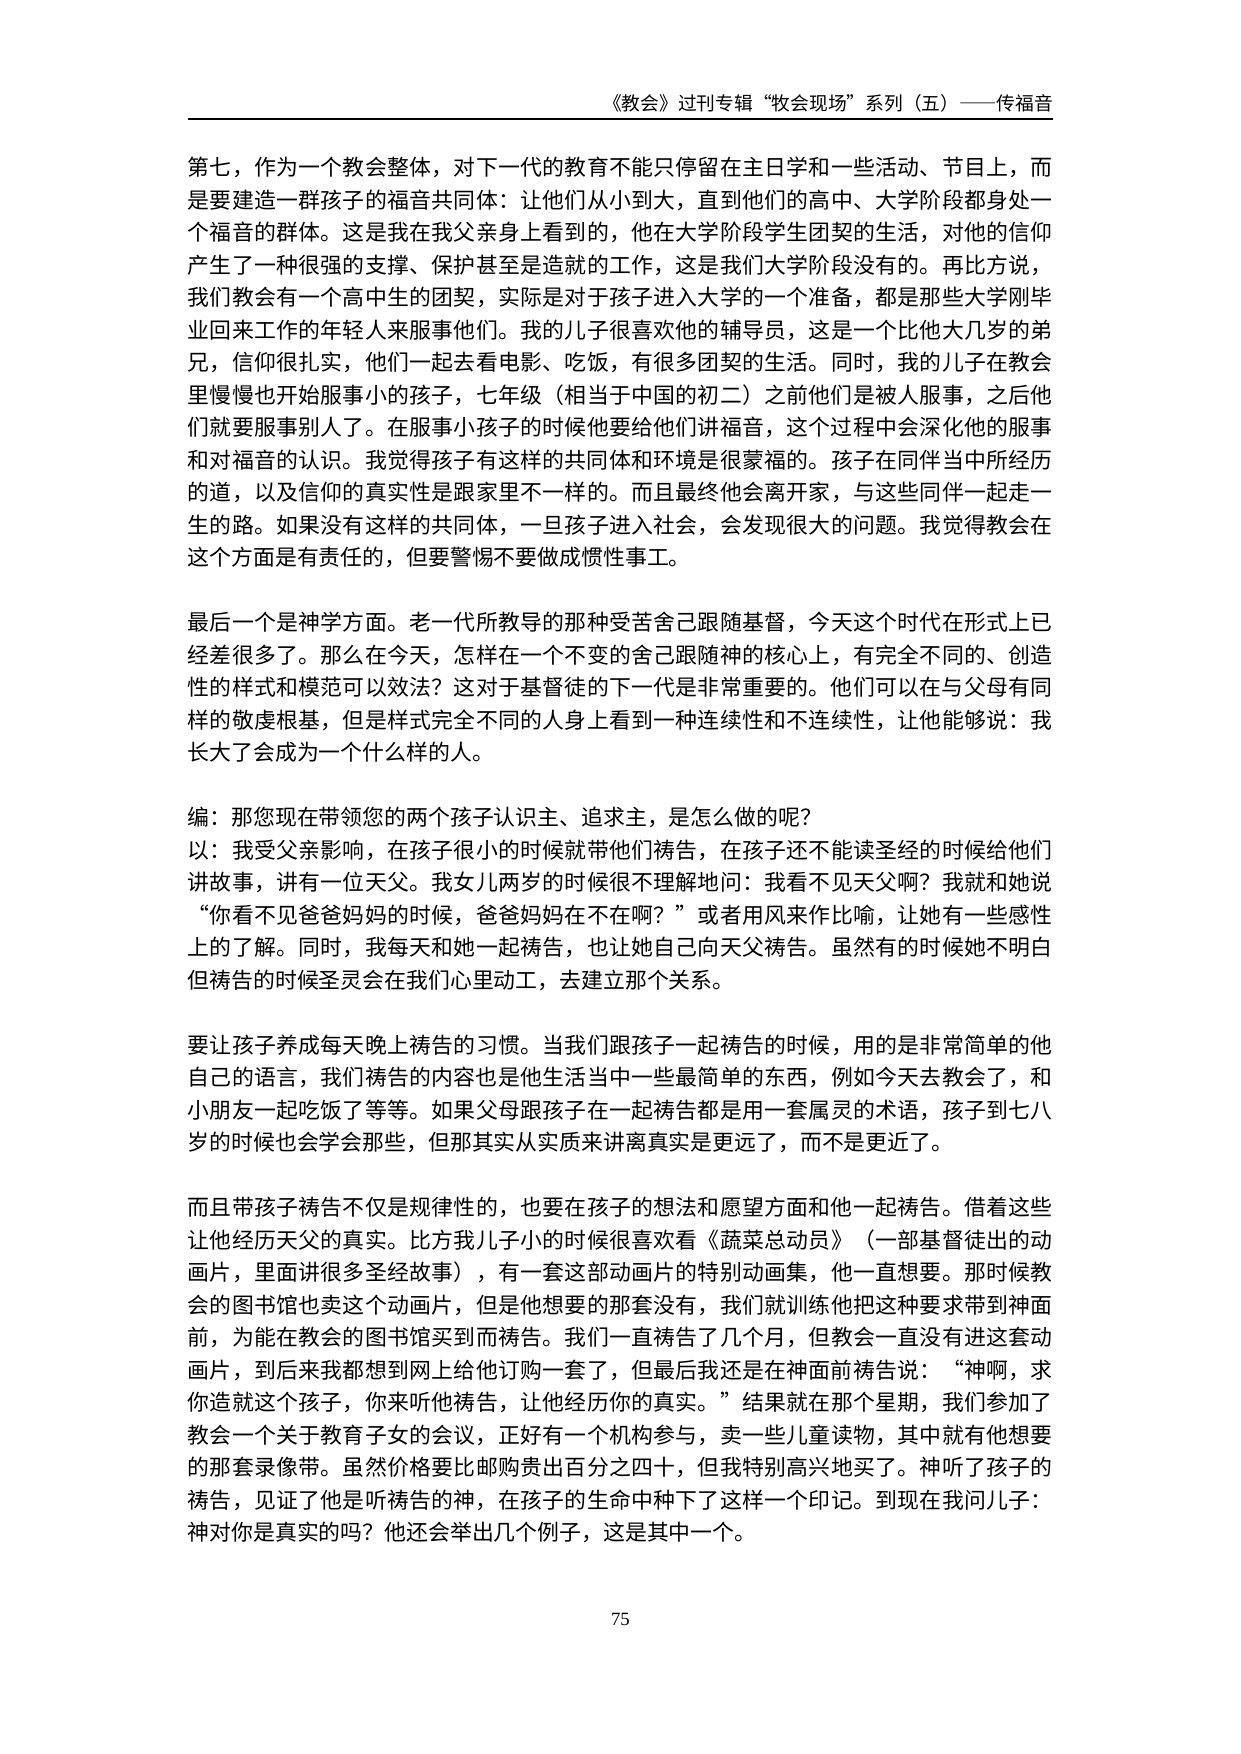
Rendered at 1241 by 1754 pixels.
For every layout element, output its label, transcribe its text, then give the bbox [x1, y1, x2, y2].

text 以：我受父亲影响，在孩子很小的时候就带他们祷告，在孩子还不能读圣经的时候给他们讲故事，讲有一位天父。我女儿两岁的时候很不理解地问：我看不见天父啊？我就和她说：“你看不见爸爸妈妈的时候，爸爸妈妈在不在啊？”或者用风来作比喻，让她有一些感性上的了解。同时，我每天和她一起祷告，也让她自己向天父祷告。虽然有的时候她不明白，但祷告的时候圣灵会在我们心里动工，去建立那个关系。 [187, 832, 1053, 995]
text 第七，作为一个教会整体，对下一代的教育不能只停留在主日学和一些活动、节目上，而是要建造一群孩子的福音共同体：让他们从小到大，直到他们的高中、大学阶段都身处一个福音的群体。这是我在我父亲身上看到的，他在大学阶段学生团契的生活，对他的信仰产生了一种很强的支撑、保护甚至是造就的工作，这是我们大学阶段没有的。再比方说，我们教会有一个高中生的团契，实际是对于孩子进入大学的一个准备，都是那些大学刚毕业回来工作的年轻人来服事他们。我的儿子很喜欢他的辅导员，这是一个比他大几岁的弟兄，信仰很扎实，他们一起去看电影、吃饭，有很多团契的生活。同时，我的儿子在教会里慢慢也开始服事小的孩子，七年级（相当于中国的初二）之前他们是被人服事，之后他们就要服事别人了。在服事小孩子的时候他要给他们讲福音，这个过程中会深化他的服事和对福音的认识。我觉得孩子有这样的共同体和环境是很蒙福的。孩子在同伴当中所经历的道，以及信仰的真实性是跟家里不一样的。而且最终他会离开家，与这些同伴一起走一生的路。如果没有这样的共同体，一旦孩子进入社会，会发现很大的问题。我觉得教会在这个方面是有责任的，但要警惕不要做成惯性事工。 [187, 150, 1053, 572]
text 而且带孩子祷告不仅是规律性的，也要在孩子的想法和愿望方面和他一起祷告。借着这些让他经历天父的真实。比方我儿子小的时候很喜欢看《蔬菜总动员》（一部基督徒出的动画片，里面讲很多圣经故事），有一套这部动画片的特别动画集，他一直想要。那时候教会的图书馆也卖这个动画片，但是他想要的那套没有，我们就训练他把这种要求带到神面前，为能在教会的图书馆买到而祷告。我们一直祷告了几个月，但教会一直没有进这套动画片，到后来我都想到网上给他订购一套了，但最后我还是在神面前祷告说：“神啊，求你造就这个孩子，你来听他祷告，让他经历你的真实。”结果就在那个星期，我们参加了教会一个关于教育子女的会议，正好有一个机构参与，卖一些儿童读物，其中就有他想要的那套录像带。虽然价格要比邮购贵出百分之四十，但我特别高兴地买了。神听了孩子的祷告，见证了他是听祷告的神，在孩子的生命中种下了这样一个印记。到现在我问儿子：神对你是真实的吗？他还会举出几个例子，这是其中一个。 [187, 1190, 1053, 1547]
text 最后一个是神学方面。老一代所教导的那种受苦舍己跟随基督，今天这个时代在形式上已经差很多了。那么在今天，怎样在一个不变的舍己跟随神的核心上，有完全不同的、创造性的样式和模范可以效法？这对于基督徒的下一代是非常重要的。他们可以在与父母有同样的敬虔根基，但是样式完全不同的人身上看到一种连续性和不连续性，让他能够说：我长大了会成为一个什么样的人。 [187, 605, 1053, 767]
text 编：那您现在带领您的两个孩子认识主、追求主，是怎么做的呢？ [187, 800, 1053, 832]
text 要让孩子养成每天晚上祷告的习惯。当我们跟孩子一起祷告的时候，用的是非常简单的他自己的语言，我们祷告的内容也是他生活当中一些最简单的东西，例如今天去教会了，和小朋友一起吃饭了等等。如果父母跟孩子在一起祷告都是用一套属灵的术语，孩子到七八岁的时候也会学会那些，但那其实从实质来讲离真实是更远了，而不是更近了。 [187, 1027, 1053, 1157]
